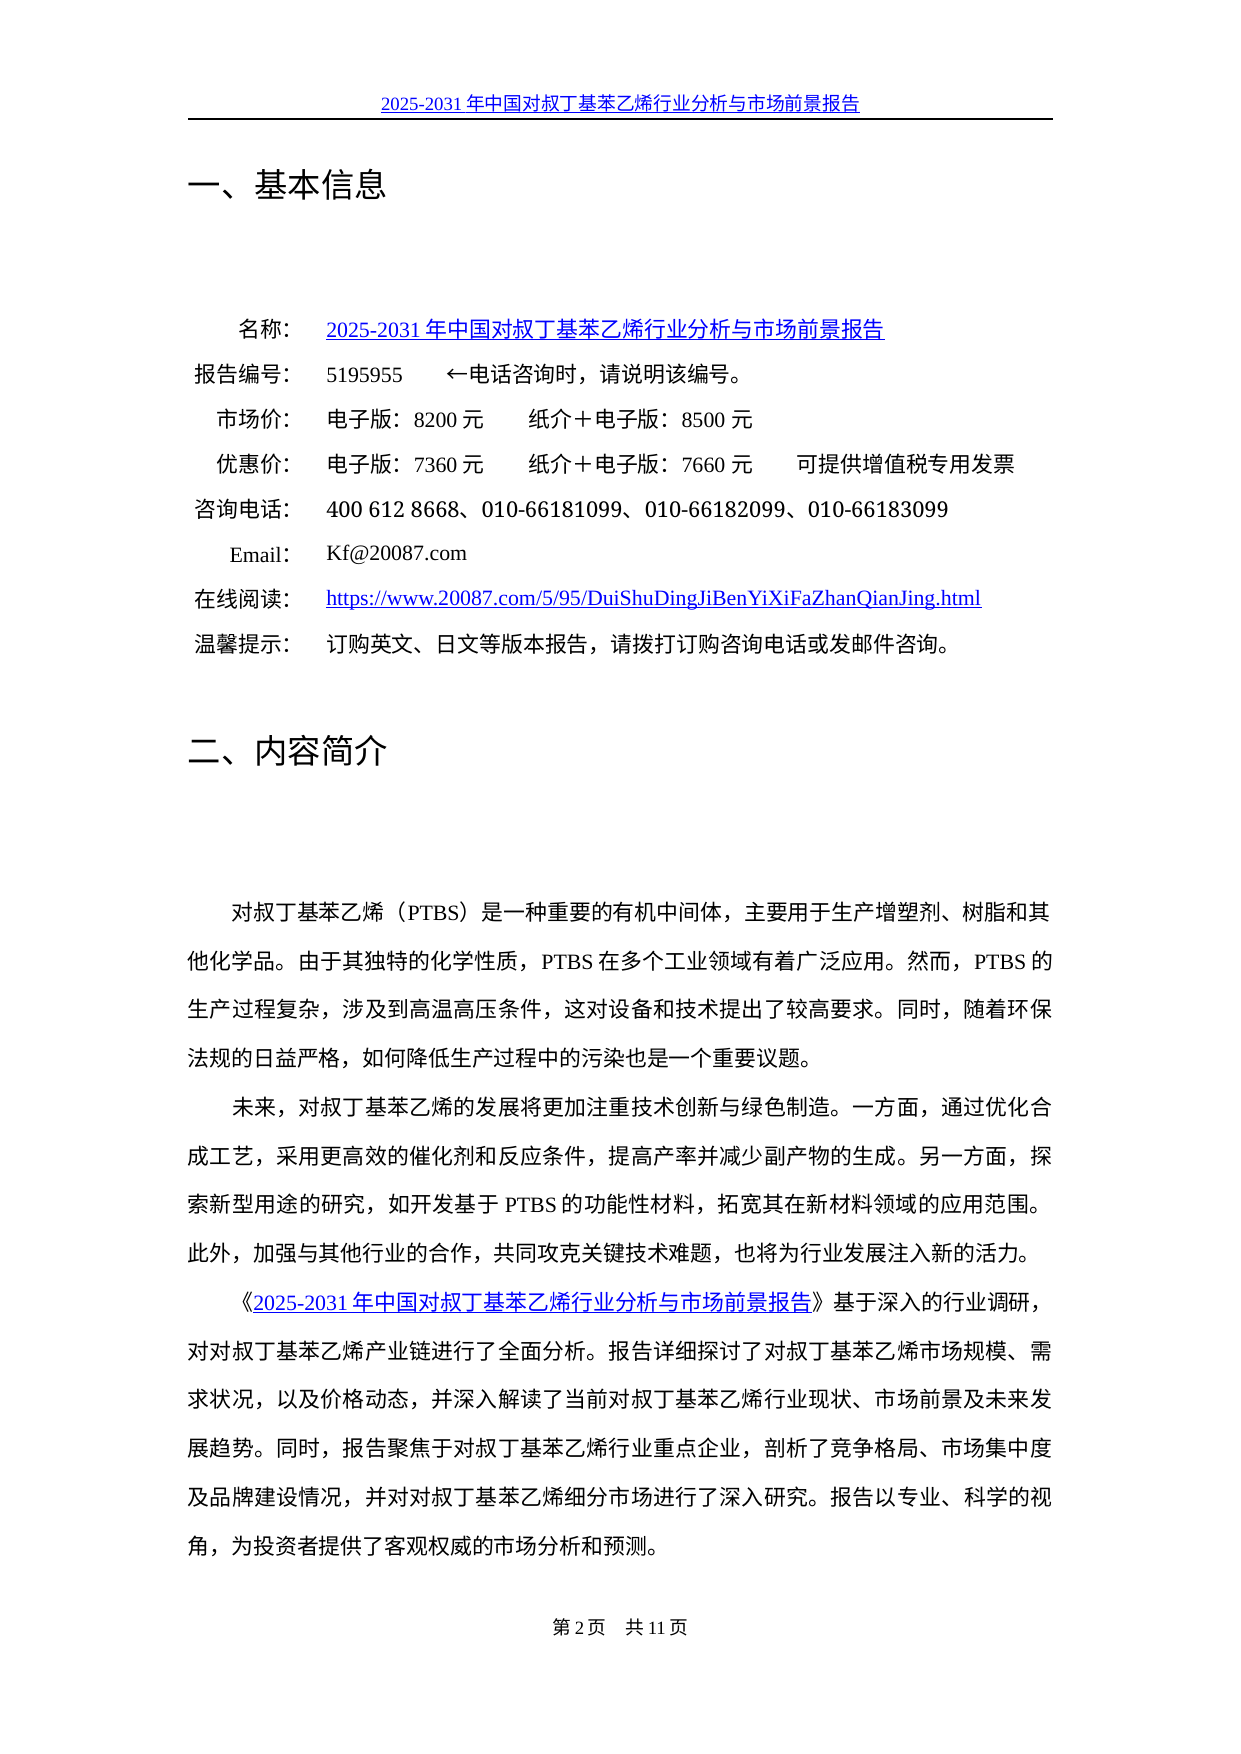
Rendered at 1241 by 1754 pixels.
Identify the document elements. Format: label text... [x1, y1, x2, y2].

table_cell 市场价： [167, 402, 315, 447]
table_header 名称： [167, 312, 315, 357]
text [187, 894, 1053, 1561]
table_cell 5195955 ←电话咨询时，请说明该编号。 [315, 357, 1073, 402]
table_cell 温馨提示： [167, 627, 315, 672]
title 一、基本信息 [187, 150, 1053, 215]
table_cell 400 612 8668、010-66181099、010-66182099、010-66183099 [315, 492, 1073, 537]
table_cell 优惠价： [167, 447, 315, 492]
table_cell 咨询电话： [167, 492, 315, 537]
table_cell [315, 582, 1073, 627]
table_cell Email： [167, 537, 315, 582]
table_header 2025-2031年中国对叔丁基苯乙烯行业分析与市场前景报告 [315, 312, 1073, 357]
title 二、内容简介 [187, 717, 1053, 782]
table_cell 订购英文、日文等版本报告，请拨打订购咨询电话或发邮件咨询。 [315, 627, 1073, 672]
table_cell Kf@20087.com [315, 537, 1073, 582]
table_cell 报告编号： [167, 357, 315, 402]
table_cell 电子版：7360 元 纸介＋电子版：7660 元 可提供增值税专用发票 [315, 447, 1073, 492]
table_cell 在线阅读： [167, 582, 315, 627]
table_cell 电子版：8200 元 纸介＋电子版：8500 元 [315, 402, 1073, 447]
